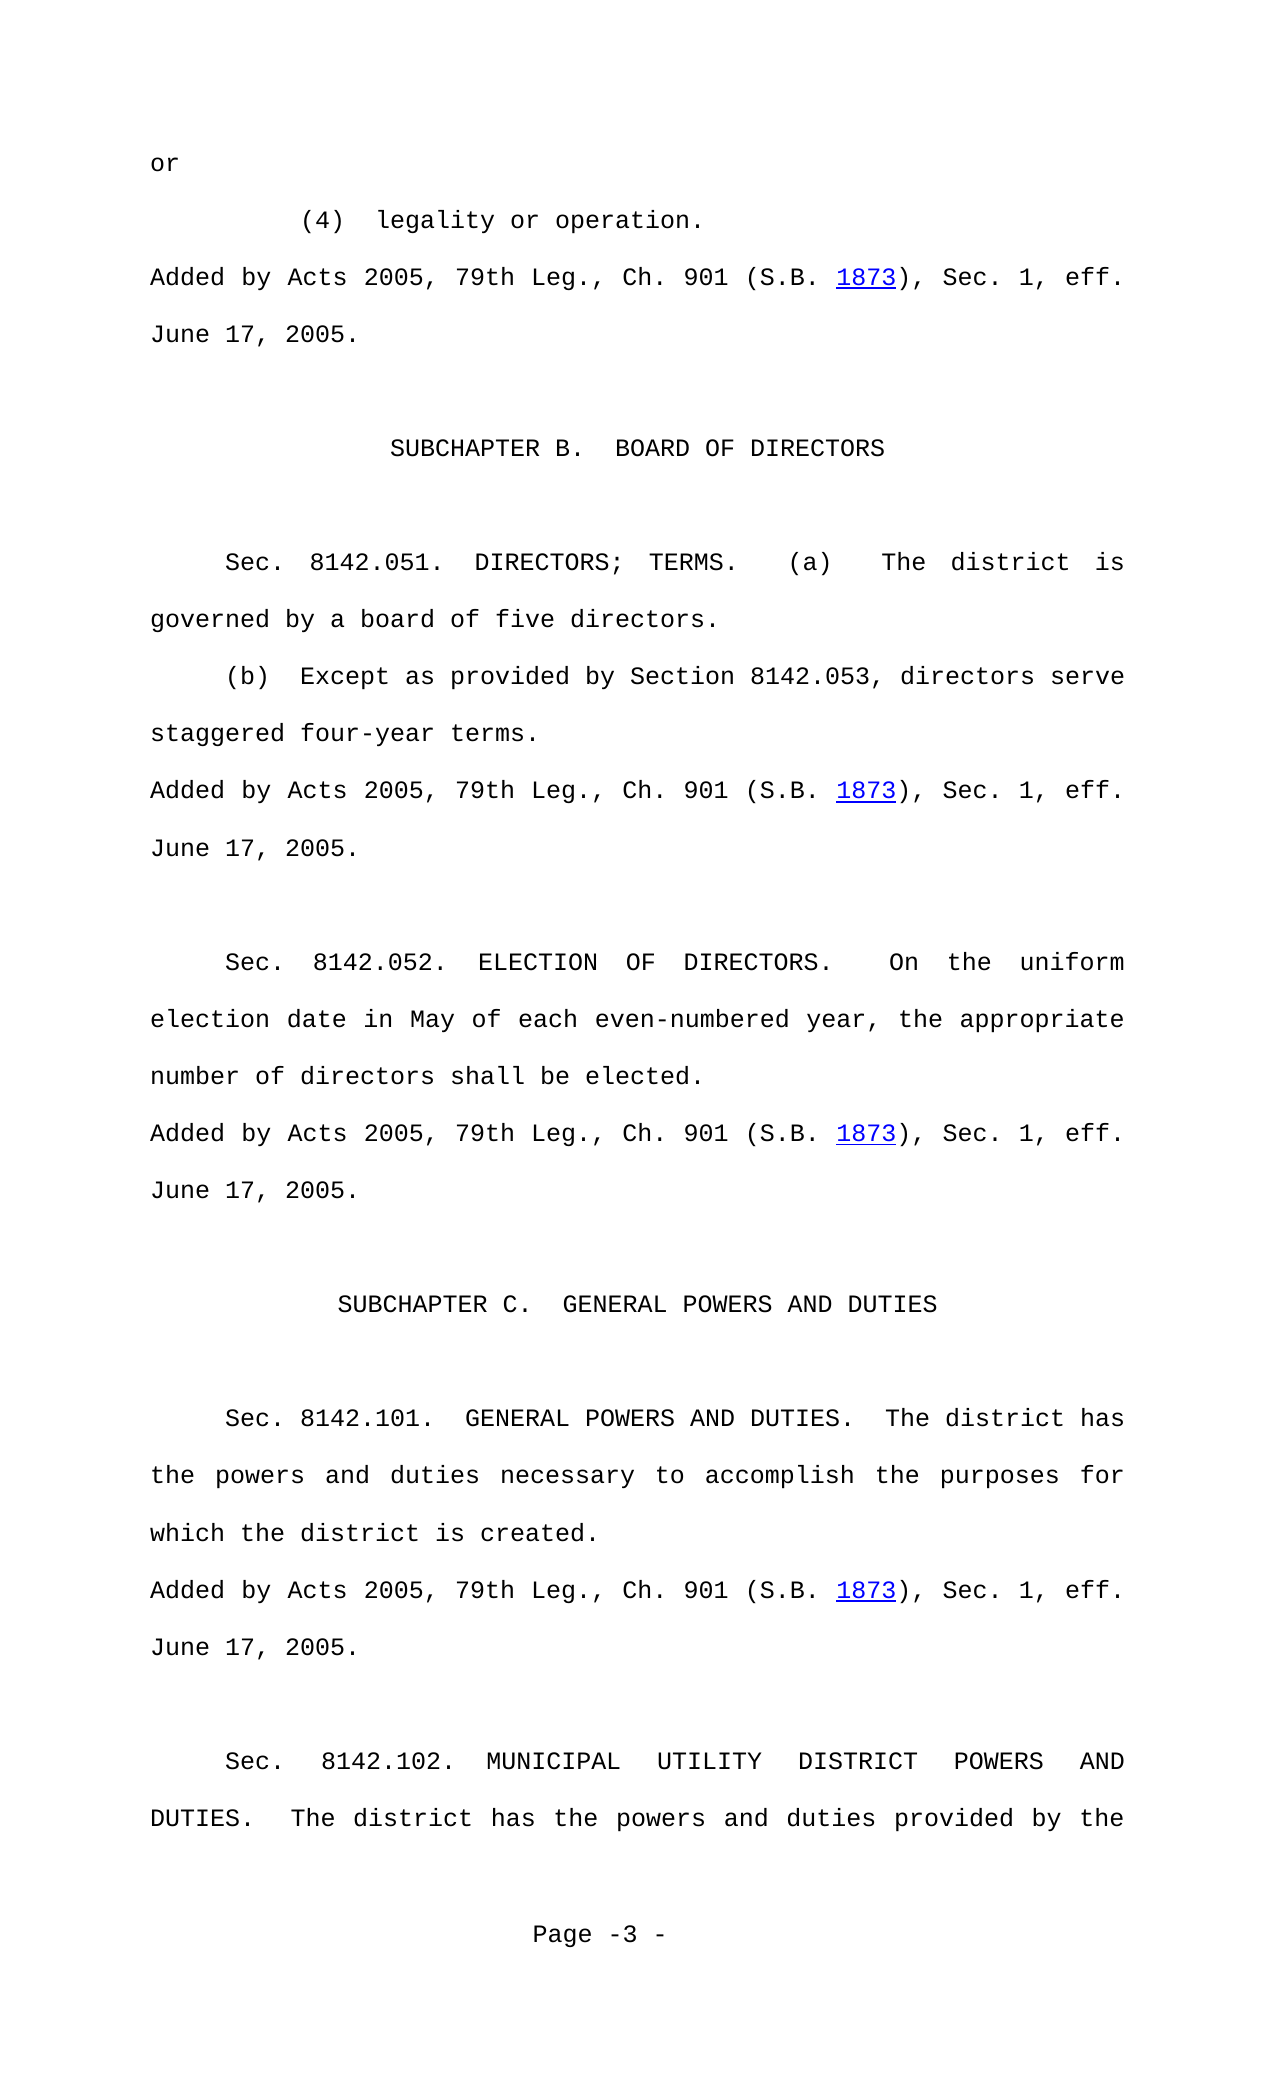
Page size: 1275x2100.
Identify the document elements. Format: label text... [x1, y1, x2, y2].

text Added by Acts 2005, 79th Leg., Ch. 901 (S.B. 1873), Sec. 1, eff. June 17, 2005. [150, 778, 1125, 863]
text (b) Except as provided by Section 8142.053, directors serve staggered four-year terms. [150, 664, 1125, 749]
text Sec. 8142.052. ELECTION OF DIRECTORS. On the uniform election date in May of each even-numbered year, the appropriate number of directors shall be elected. [150, 949, 1125, 1092]
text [150, 1748, 1125, 1834]
text Sec. 8142.101. GENERAL POWERS AND DUTIES. The district has the powers and duties necessary to accomplish the purposes for which the district is created. [150, 1406, 1125, 1548]
text Sec. 8142.051. DIRECTORS; TERMS. (a) The district is governed by a board of five directors. [150, 549, 1125, 635]
text Added by Acts 2005, 79th Leg., Ch. 901 (S.B. 1873), Sec. 1, eff. June 17, 2005. [150, 1120, 1125, 1206]
text SUBCHAPTER B. BOARD OF DIRECTORS [150, 435, 1125, 464]
text Added by Acts 2005, 79th Leg., Ch. 901 (S.B. 1873), Sec. 1, eff. June 17, 2005. [150, 264, 1125, 350]
text SUBCHAPTER C. GENERAL POWERS AND DUTIES [150, 1292, 1125, 1320]
text (4) legality or operation. [150, 207, 1125, 236]
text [150, 150, 1125, 178]
text Added by Acts 2005, 79th Leg., Ch. 901 (S.B. 1873), Sec. 1, eff. June 17, 2005. [150, 1577, 1125, 1663]
